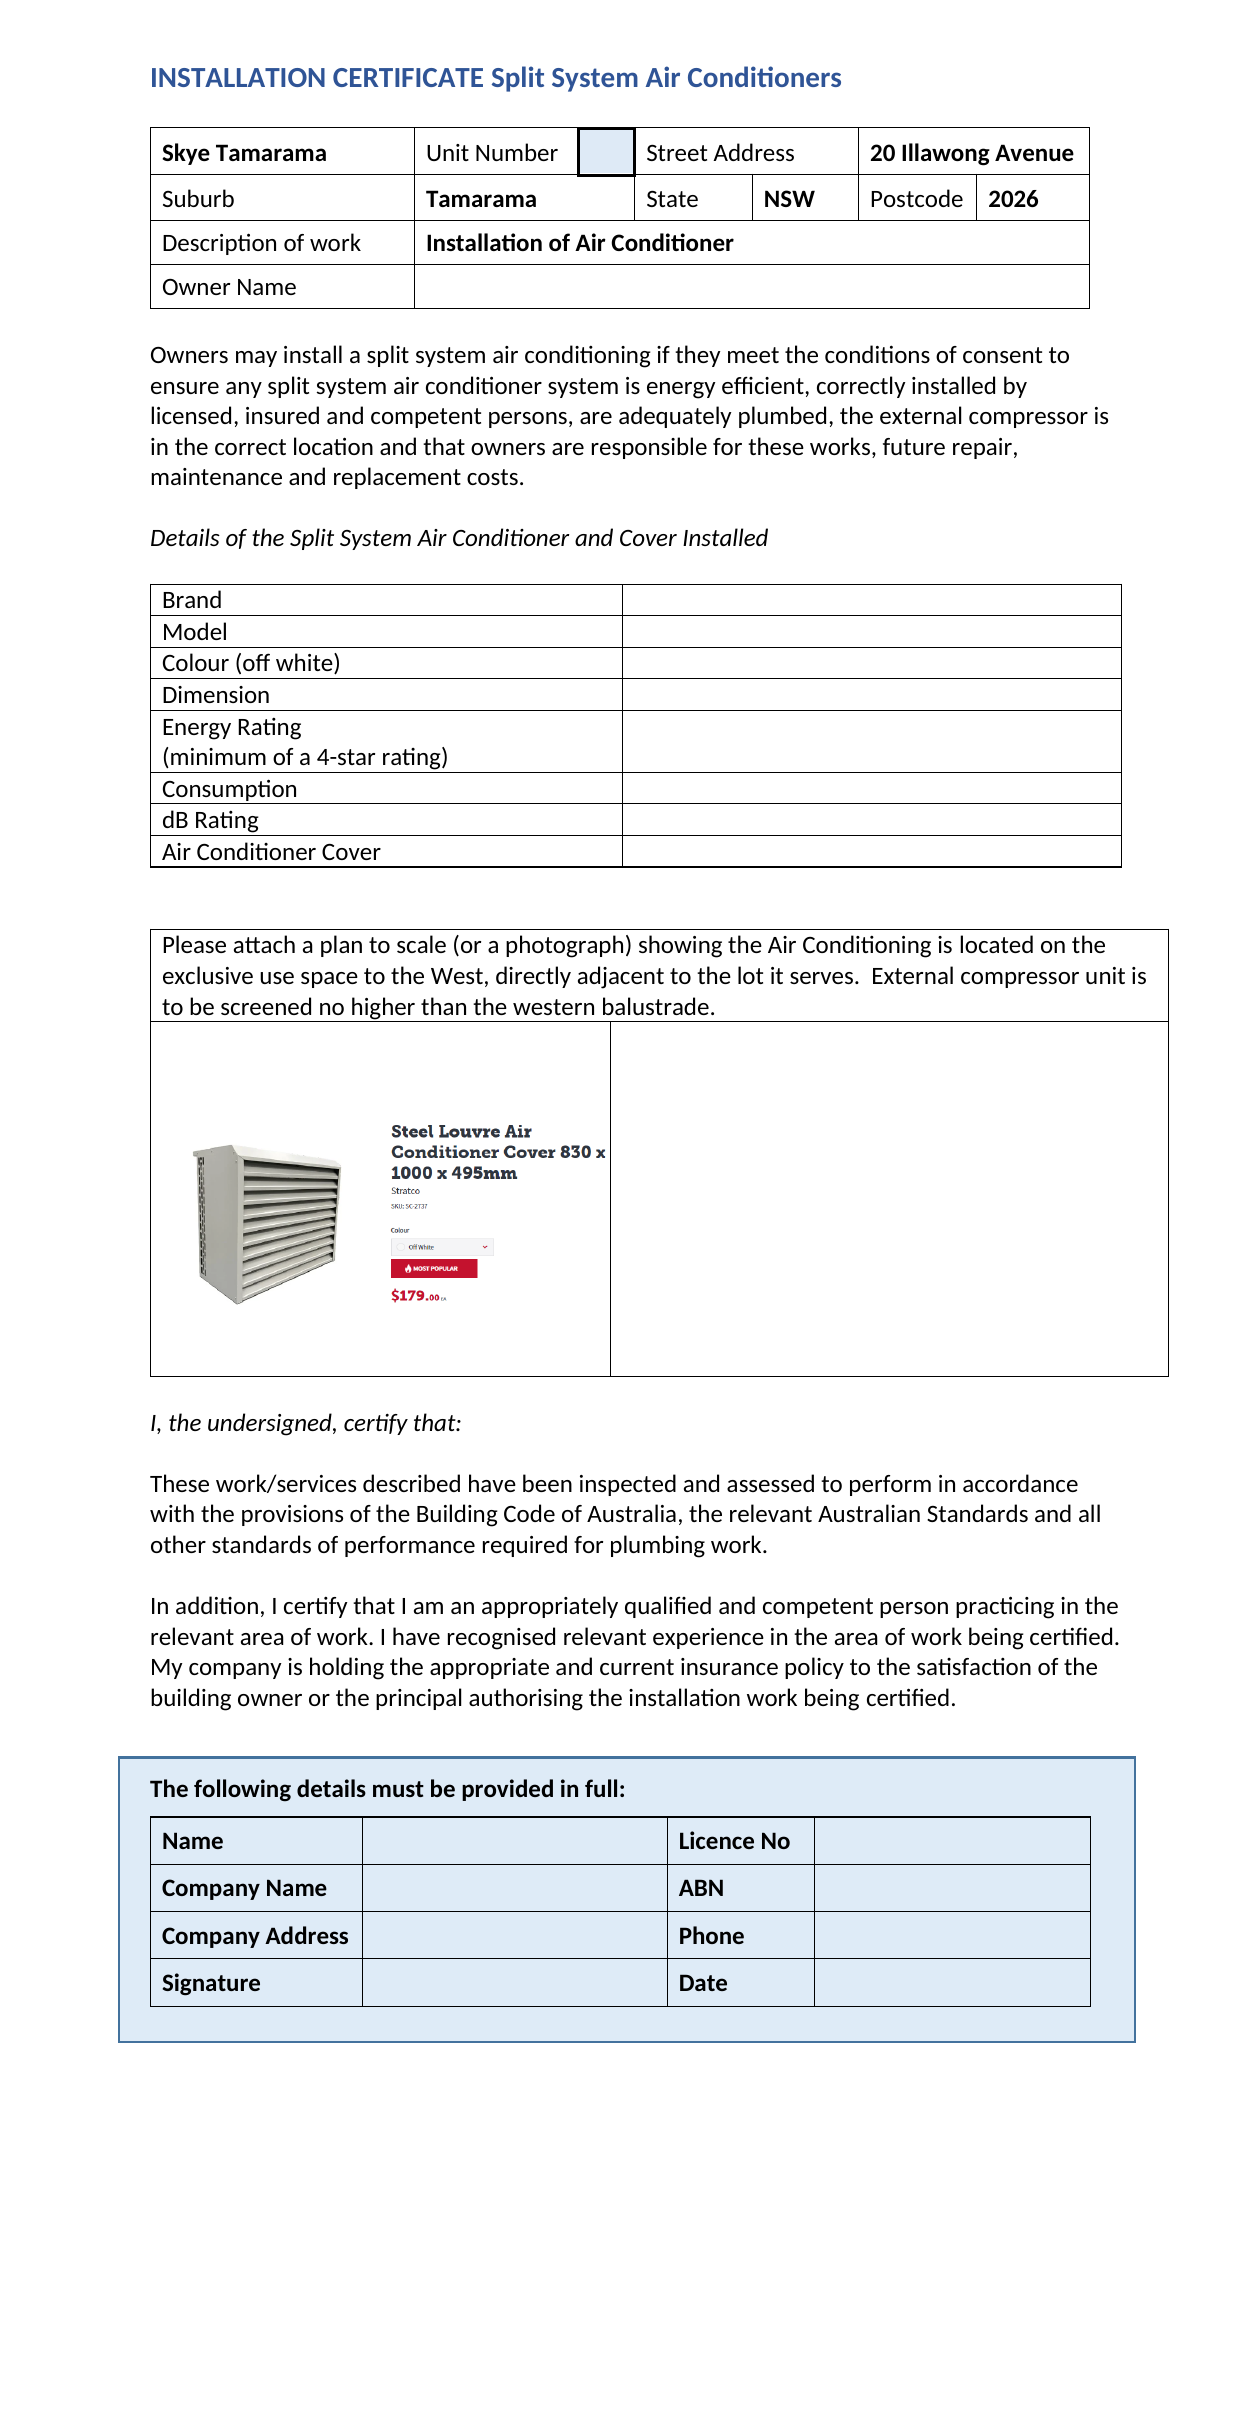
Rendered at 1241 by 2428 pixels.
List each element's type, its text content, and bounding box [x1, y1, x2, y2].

table_header Skye Tamarama [151, 128, 414, 173]
text INSTALLATION CERTIFICATE Split System Air Conditioners [150, 59, 1122, 95]
text Details of the Split System Air Conditioner and Cover Installed [150, 522, 1122, 553]
table_cell Phone [668, 1912, 814, 1958]
table_cell Suburb [151, 175, 414, 219]
text The following details must be provided in full: [150, 1773, 1122, 1804]
table_cell Company Name [151, 1865, 362, 1911]
picture [172, 1107, 607, 1304]
table_cell 2026 [977, 175, 1089, 219]
table_cell [623, 648, 1121, 678]
table_cell State [635, 175, 752, 219]
table_cell [415, 265, 1089, 308]
table_cell [363, 1959, 667, 2006]
text I, the undersigned, certify that: [150, 1407, 1122, 1438]
table_header [815, 1818, 1090, 1864]
table_cell ABN [668, 1865, 814, 1911]
table_header Unit Number [415, 128, 577, 173]
table_header 20 Illawong Avenue [859, 128, 1089, 173]
table_header [623, 585, 1121, 615]
table_header Name [151, 1818, 362, 1864]
table_cell Air Conditioner Cover [151, 836, 622, 866]
table_cell [623, 616, 1121, 647]
table_cell [623, 711, 1121, 772]
table_cell [623, 679, 1121, 710]
table_cell [611, 1022, 1168, 1376]
table_cell Consumption [151, 773, 622, 803]
table_cell Tamarama [415, 175, 634, 219]
table_cell [623, 836, 1121, 866]
table_cell [623, 773, 1121, 803]
table_cell dB Rating [151, 804, 622, 835]
table_header Street Address [636, 128, 858, 173]
table_cell Company Address [151, 1912, 362, 1958]
table_cell Date [668, 1959, 814, 2006]
table_header [580, 130, 633, 173]
table_cell [815, 1865, 1090, 1911]
table_header Licence No [668, 1818, 814, 1864]
text Owners may install a split system air conditioning if they meet the conditions of consent to ensure any split system air conditioner system is energy efficient, correctly installed by licensed, insured and competent persons, are adequately plumbed, the external compressor is in the correct location and that owners are responsible for these works, future repair, maintenance and replacement costs. [150, 339, 1122, 492]
text In addition, I certify that I am an appropriately qualified and competent person practicing in the relevant area of work. I have recognised relevant experience in the area of work being certified. My company is holding the appropriate and current insurance policy to the satisfaction of the building owner or the principal authorising the installation work being certified. [150, 1590, 1122, 1712]
table_header Brand [151, 585, 622, 615]
table_cell Energy Rating (minimum of a 4-star rating) [151, 711, 622, 772]
table_cell [815, 1959, 1090, 2006]
table_cell [363, 1865, 667, 1911]
table_cell [151, 1022, 610, 1376]
table_cell [363, 1912, 667, 1958]
table_cell Signature [151, 1959, 362, 2006]
table_cell Colour (off white) [151, 648, 622, 678]
table_cell Postcode [859, 175, 976, 219]
table_header Please attach a plan to scale (or a photograph) showing the Air Conditioning is located on the exclusive use space to the West, directly adjacent to the lot it serves. External compressor unit is to be screened no higher than the western balustrade. [151, 930, 1168, 1021]
table_cell Dimension [151, 679, 622, 710]
table_header [363, 1818, 667, 1864]
table_cell [623, 804, 1121, 835]
table_cell Installation of Air Conditioner [415, 221, 1089, 264]
table_cell [815, 1912, 1090, 1958]
table_cell Description of work [151, 221, 414, 264]
table_cell NSW [753, 175, 858, 219]
table_cell Owner Name [151, 265, 414, 308]
table_cell Model [151, 616, 622, 647]
text These work/services described have been inspected and assessed to perform in accordance with the provisions of the Building Code of Australia, the relevant Australian Standards and all other standards of performance required for plumbing work. [150, 1468, 1122, 1560]
